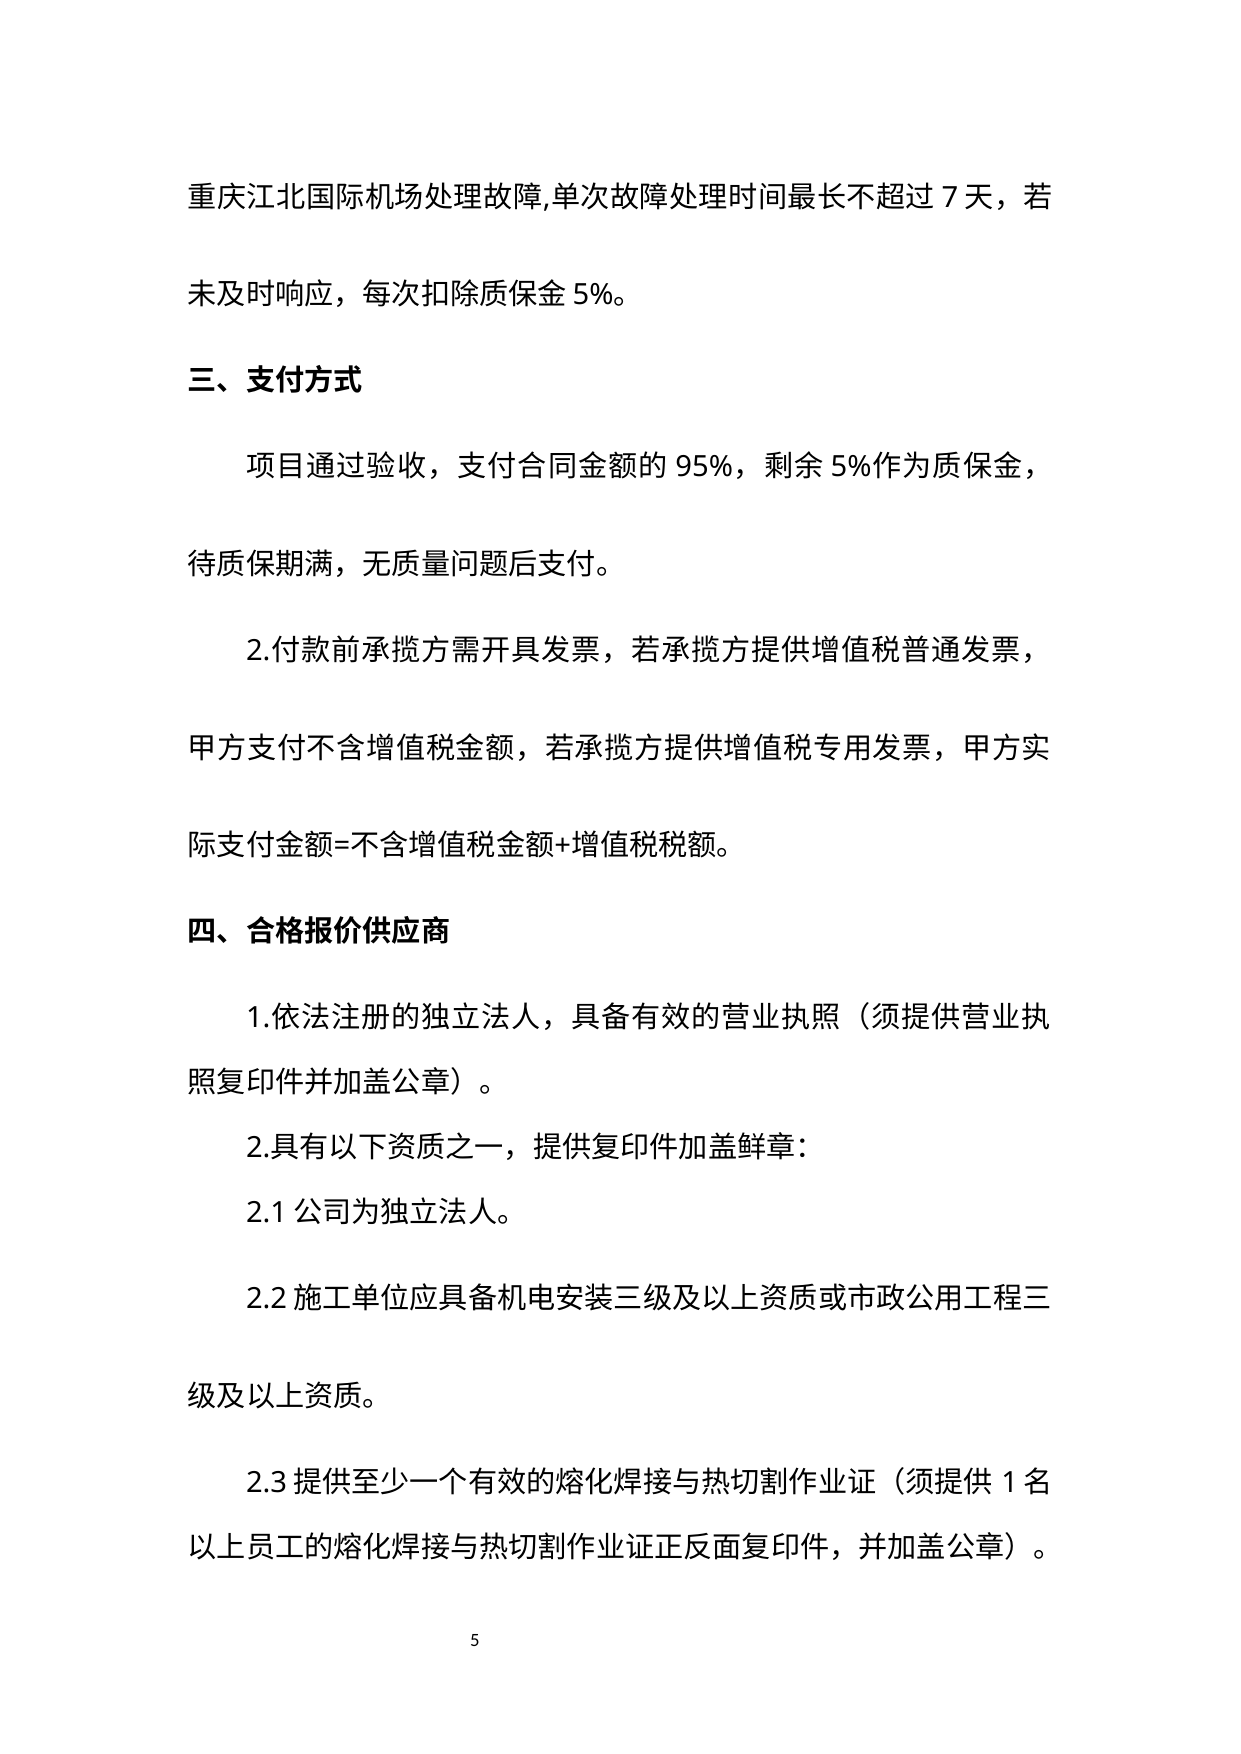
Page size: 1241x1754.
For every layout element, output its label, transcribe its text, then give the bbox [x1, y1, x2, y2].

text 四、合格报价供应商 [187, 897, 1053, 962]
text 2.2施工单位应具备机电安装三级及以上资质或市政公用工程三级及以上资质。 [187, 1264, 1053, 1426]
text 2.付款前承揽方需开具发票，若承揽方提供增值税普通发票，甲方支付不含增值税金额，若承揽方提供增值税专用发票，甲方实际支付金额=不含增值税金额+增值税税额。 [187, 615, 1053, 875]
text 1.依法注册的独立法人，具备有效的营业执照（须提供营业执照复印件并加盖公章）。 [187, 983, 1053, 1113]
list 三、支付方式 [187, 346, 1053, 411]
text 2.3提供至少一个有效的熔化焊接与热切割作业证（须提供1名以上员工的熔化焊接与热切割作业证正反面复印件，并加盖公章）。 [187, 1447, 1053, 1577]
text 2.1公司为独立法人。 [187, 1178, 1053, 1243]
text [187, 162, 1053, 324]
text 2.具有以下资质之一，提供复印件加盖鲜章： [187, 1113, 1053, 1178]
text 项目通过验收，支付合同金额的95%，剩余5%作为质保金，待质保期满，无质量问题后支付。 [187, 432, 1053, 594]
